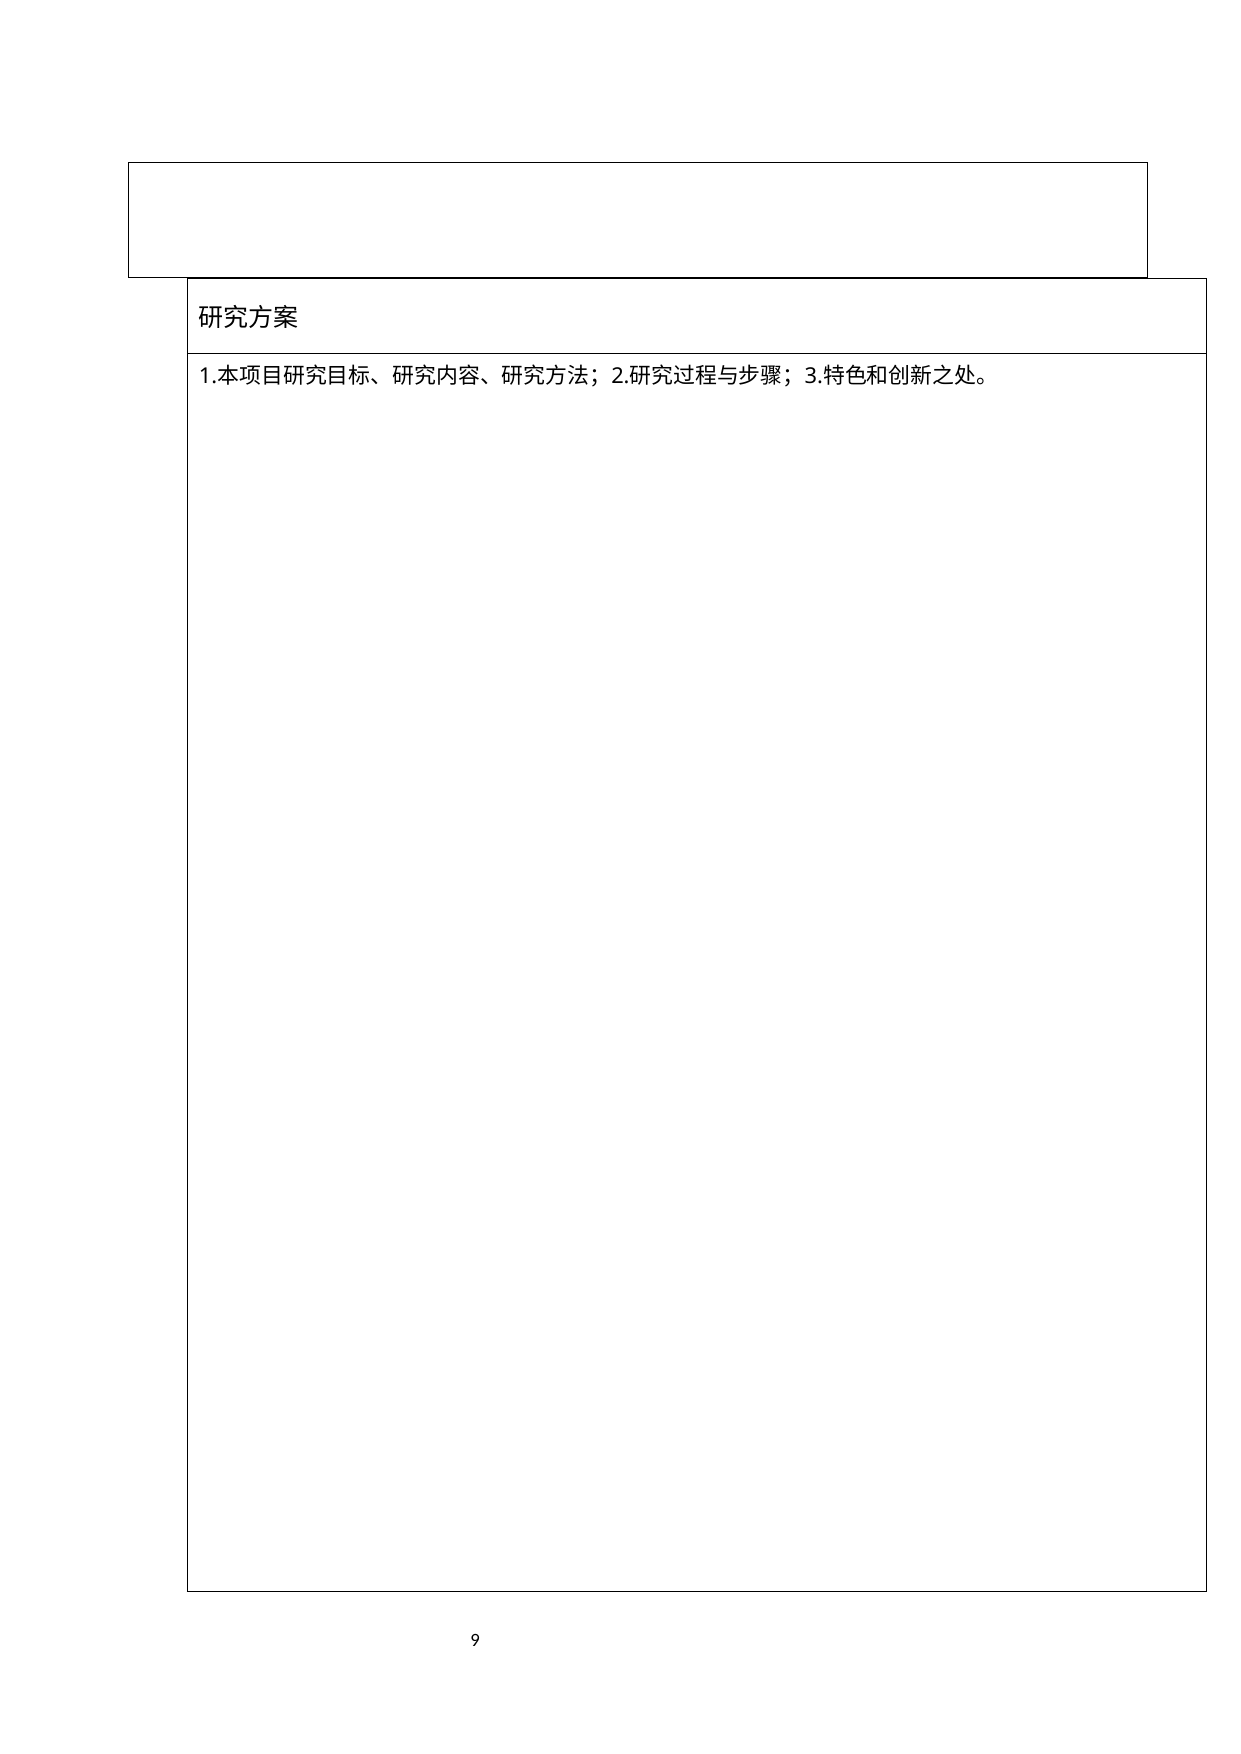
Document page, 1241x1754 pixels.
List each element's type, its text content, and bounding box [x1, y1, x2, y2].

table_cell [129, 163, 1147, 277]
table_header 研究方案 [188, 279, 1206, 353]
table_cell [188, 354, 1206, 1591]
